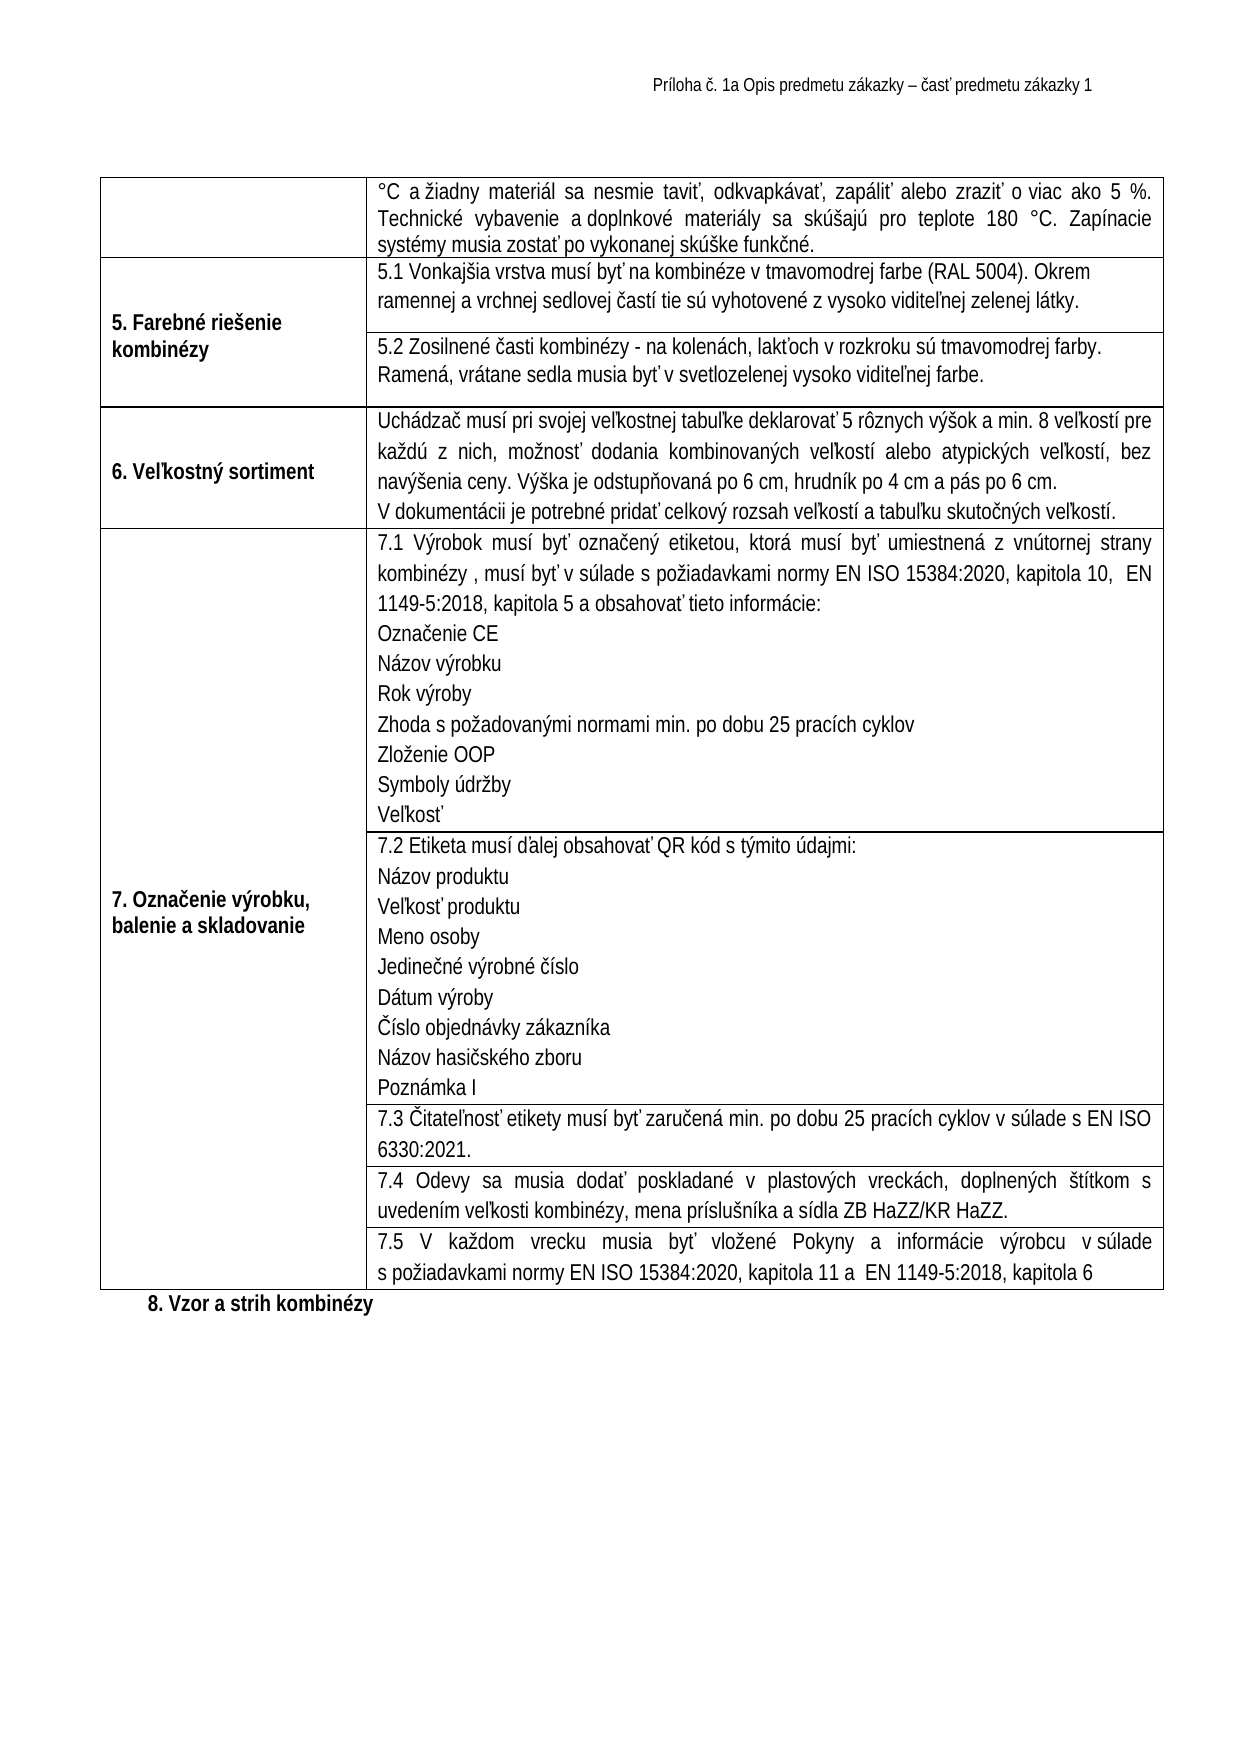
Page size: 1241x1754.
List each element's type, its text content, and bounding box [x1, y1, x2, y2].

text 8. Vzor a strih kombinézy [148, 1290, 1093, 1316]
table_cell 7.5 V každom vrecku musia byť vložené Pokyny a informácie výrobcu v súlade s požiadavkami normy EN ISO 15384:2020, kapitola 11 a EN 1149-5:2018, kapitola 6 [367, 1228, 1163, 1289]
table_cell 7.2 Etiketa musí ďalej obsahovať QR kód s týmito údajmi: Názov produktu Veľkosť produktu Meno osoby Jedinečné výrobné číslo Dátum výroby Číslo objednávky zákazníka Názov hasičského zboru Poznámka I [367, 833, 1163, 1104]
table_cell 5. Farebné riešenie kombinézy [101, 258, 366, 406]
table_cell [367, 178, 1163, 257]
table_cell 6. Veľkostný sortiment [101, 408, 366, 528]
table_cell 5.1 Vonkajšia vrstva musí byť na kombinéze v tmavomodrej farbe (RAL 5004). Okrem ramennej a vrchnej sedlovej častí tie sú vyhotovené z vysoko viditeľnej zelenej látky. [367, 258, 1163, 332]
table_cell Uchádzač musí pri svojej veľkostnej tabuľke deklarovať 5 rôznych výšok a min. 8 veľkostí pre každú z nich, možnosť dodania kombinovaných veľkostí alebo atypických veľkostí, bez navýšenia ceny. Výška je odstupňovaná po 6 cm, hrudník po 4 cm a pás po 6 cm. V dokumentácii je potrebné pridať celkový rozsah veľkostí a tabuľku skutočných veľkostí. [367, 408, 1163, 528]
table_cell 7. Označenie výrobku, balenie a skladovanie [101, 529, 366, 1289]
table_cell 7.1 Výrobok musí byť označený etiketou, ktorá musí byť umiestnená z vnútornej strany kombinézy , musí byť v súlade s požiadavkami normy EN ISO 15384:2020, kapitola 10, EN 1149-5:2018, kapitola 5 a obsahovať tieto informácie: Označenie CE Názov výrobku Rok výroby Zhoda s požadovanými normami min. po dobu 25 pracích cyklov Zloženie OOP Symboly údržby Veľkosť [367, 529, 1163, 831]
table_cell 5.2 Zosilnené časti kombinézy - na kolenách, lakťoch v rozkroku sú tmavomodrej farby. Ramená, vrátane sedla musia byť v svetlozelenej vysoko viditeľnej farbe. [367, 333, 1163, 406]
table_cell 7.4 Odevy sa musia dodať poskladané v plastových vreckách, doplnených štítkom s uvedením veľkosti kombinézy, mena príslušníka a sídla ZB HaZZ/KR HaZZ. [367, 1167, 1163, 1227]
table_cell 7.3 Čitateľnosť etikety musí byť zaručená min. po dobu 25 pracích cyklov v súlade s EN ISO 6330:2021. [367, 1105, 1163, 1166]
